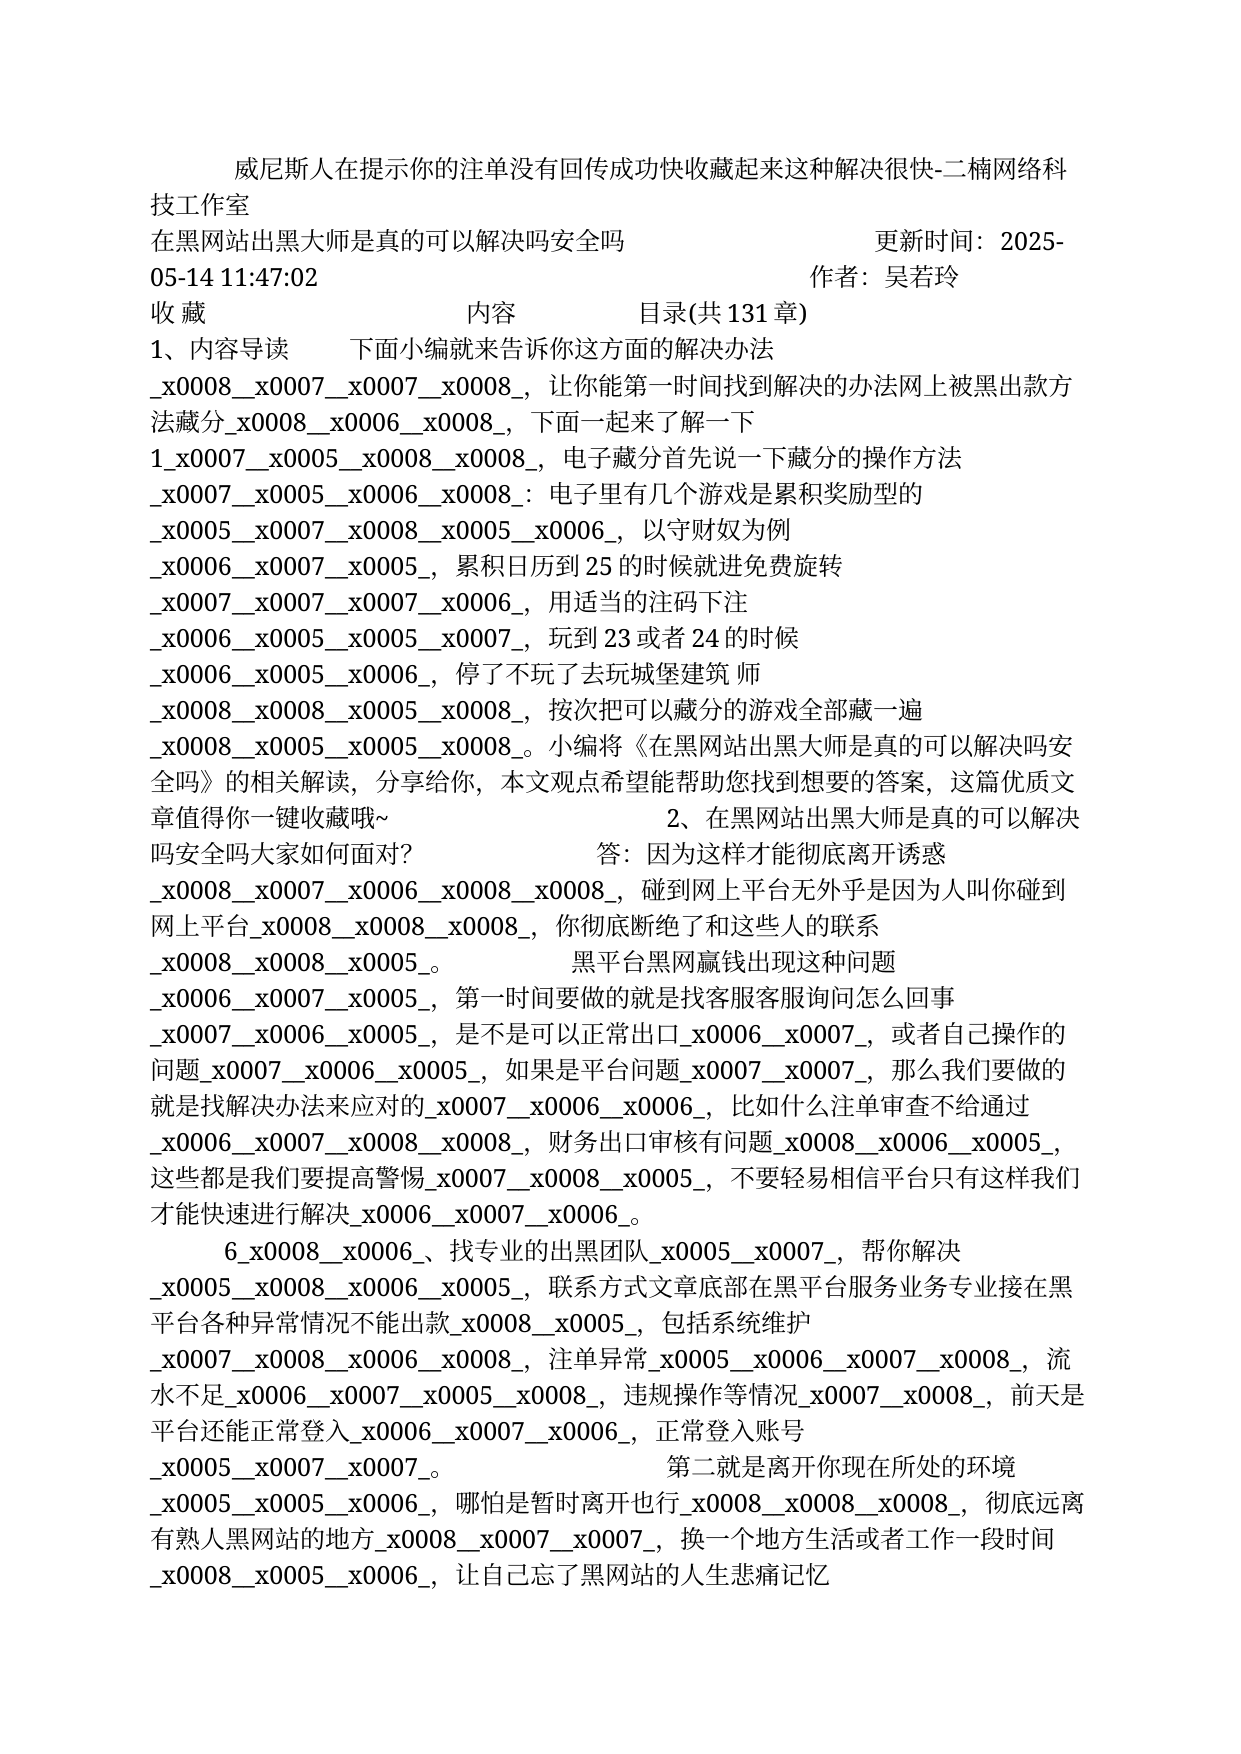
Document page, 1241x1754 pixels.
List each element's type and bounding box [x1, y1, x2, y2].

text [150, 150, 1090, 1592]
